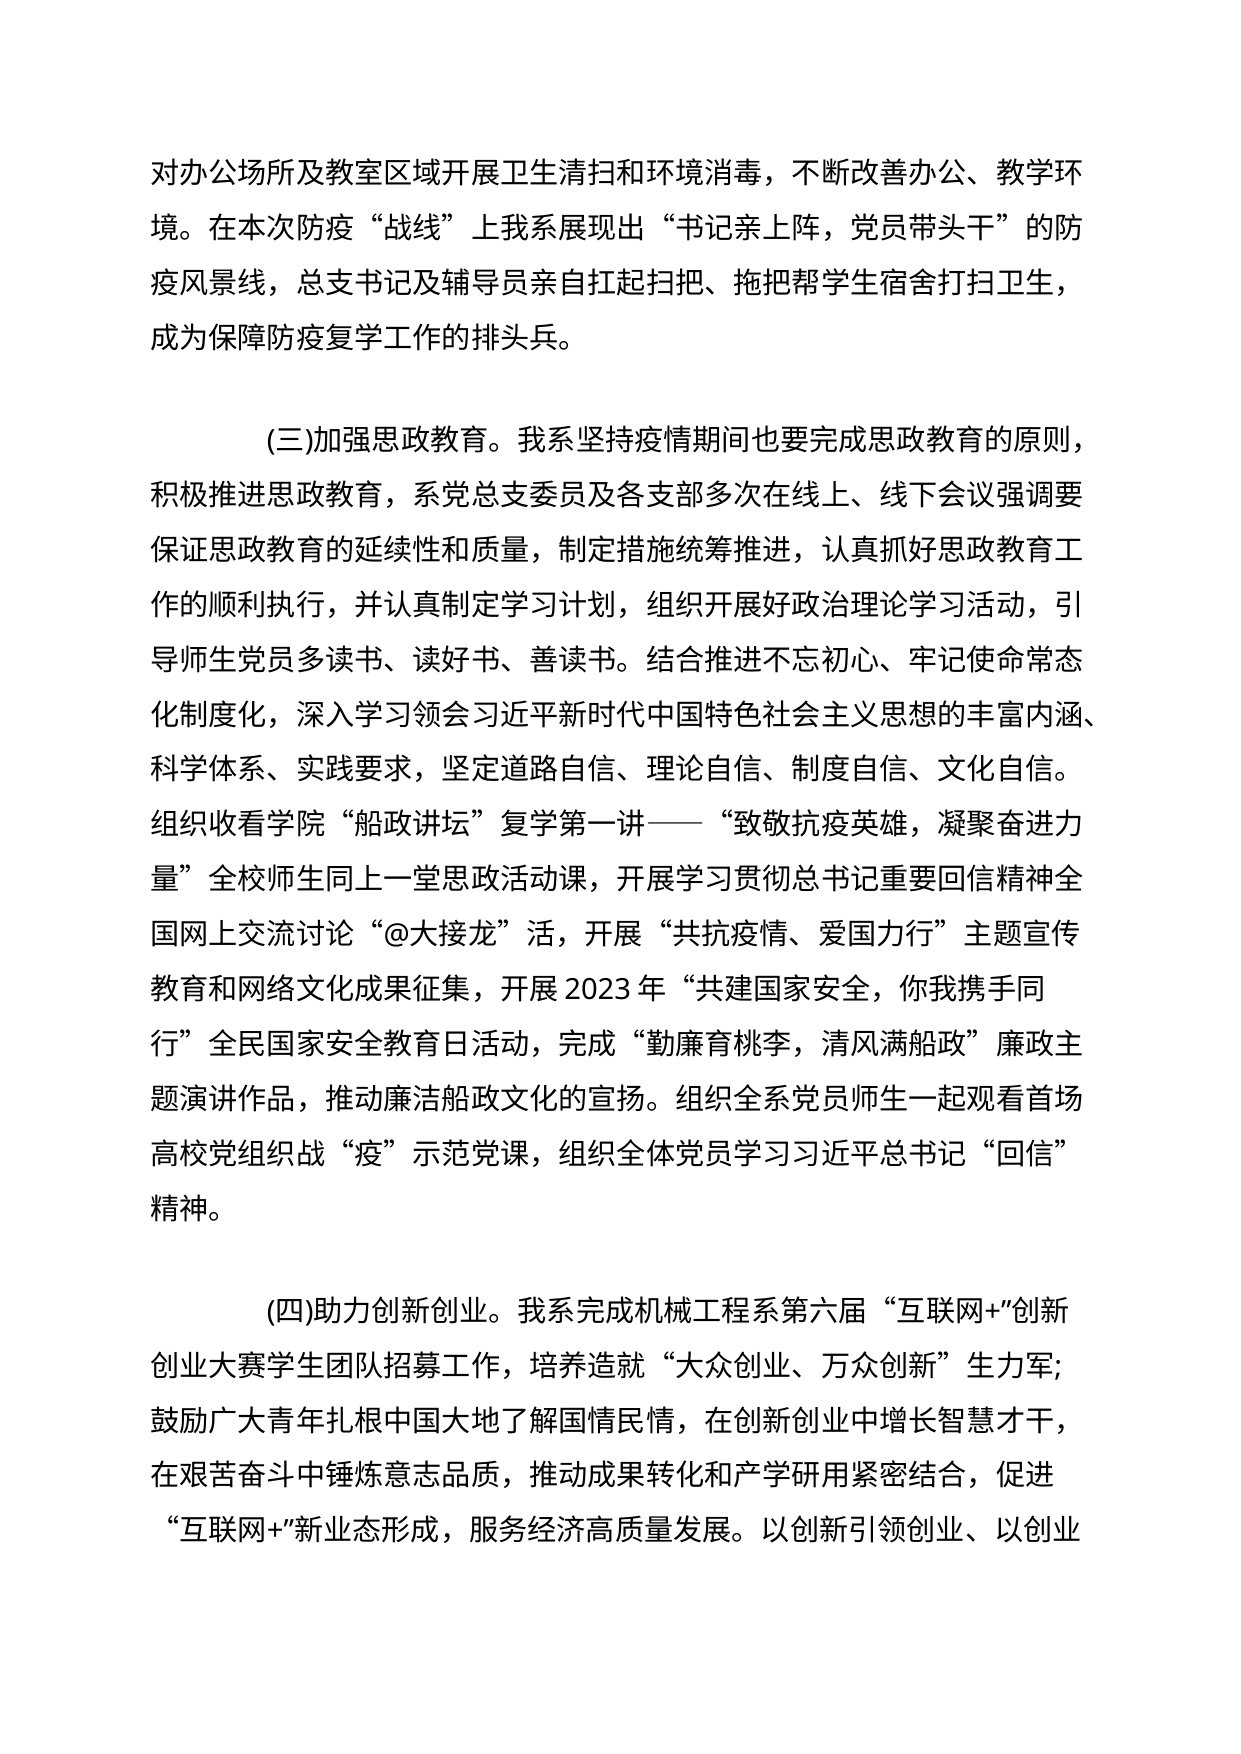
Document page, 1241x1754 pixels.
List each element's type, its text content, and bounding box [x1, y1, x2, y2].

text (三)加强思政教育。我系坚持疫情期间也要完成思政教育的原则，积极推进思政教育，系党总支委员及各支部多次在线上、线下会议强调要保证思政教育的延续性和质量，制定措施统筹推进，认真抓好思政教育工作的顺利执行，并认真制定学习计划，组织开展好政治理论学习活动，引导师生党员多读书、读好书、善读书。结合推进不忘初心、牢记使命常态化制度化，深入学习领会习近平新时代中国特色社会主义思想的丰富内涵、科学体系、实践要求，坚定道路自信、理论自信、制度自信、文化自信。组织收看学院“船政讲坛”复学第一讲——“致敬抗疫英雄，凝聚奋进力量”全校师生同上一堂思政活动课，开展学习贯彻总书记重要回信精神全国网上交流讨论“@大接龙”活，开展“共抗疫情、爱国力行”主题宣传教育和网络文化成果征集，开展2023年“共建国家安全，你我携手同行”全民国家安全教育日活动，完成“勤廉育桃李，清风满船政”廉政主题演讲作品，推动廉洁船政文化的宣扬。组织全系党员师生一起观看首场高校党组织战“疫”示范党课，组织全体党员学习习近平总书记“回信”精神。 [150, 416, 1090, 1228]
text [150, 150, 1090, 357]
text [150, 1287, 1090, 1549]
